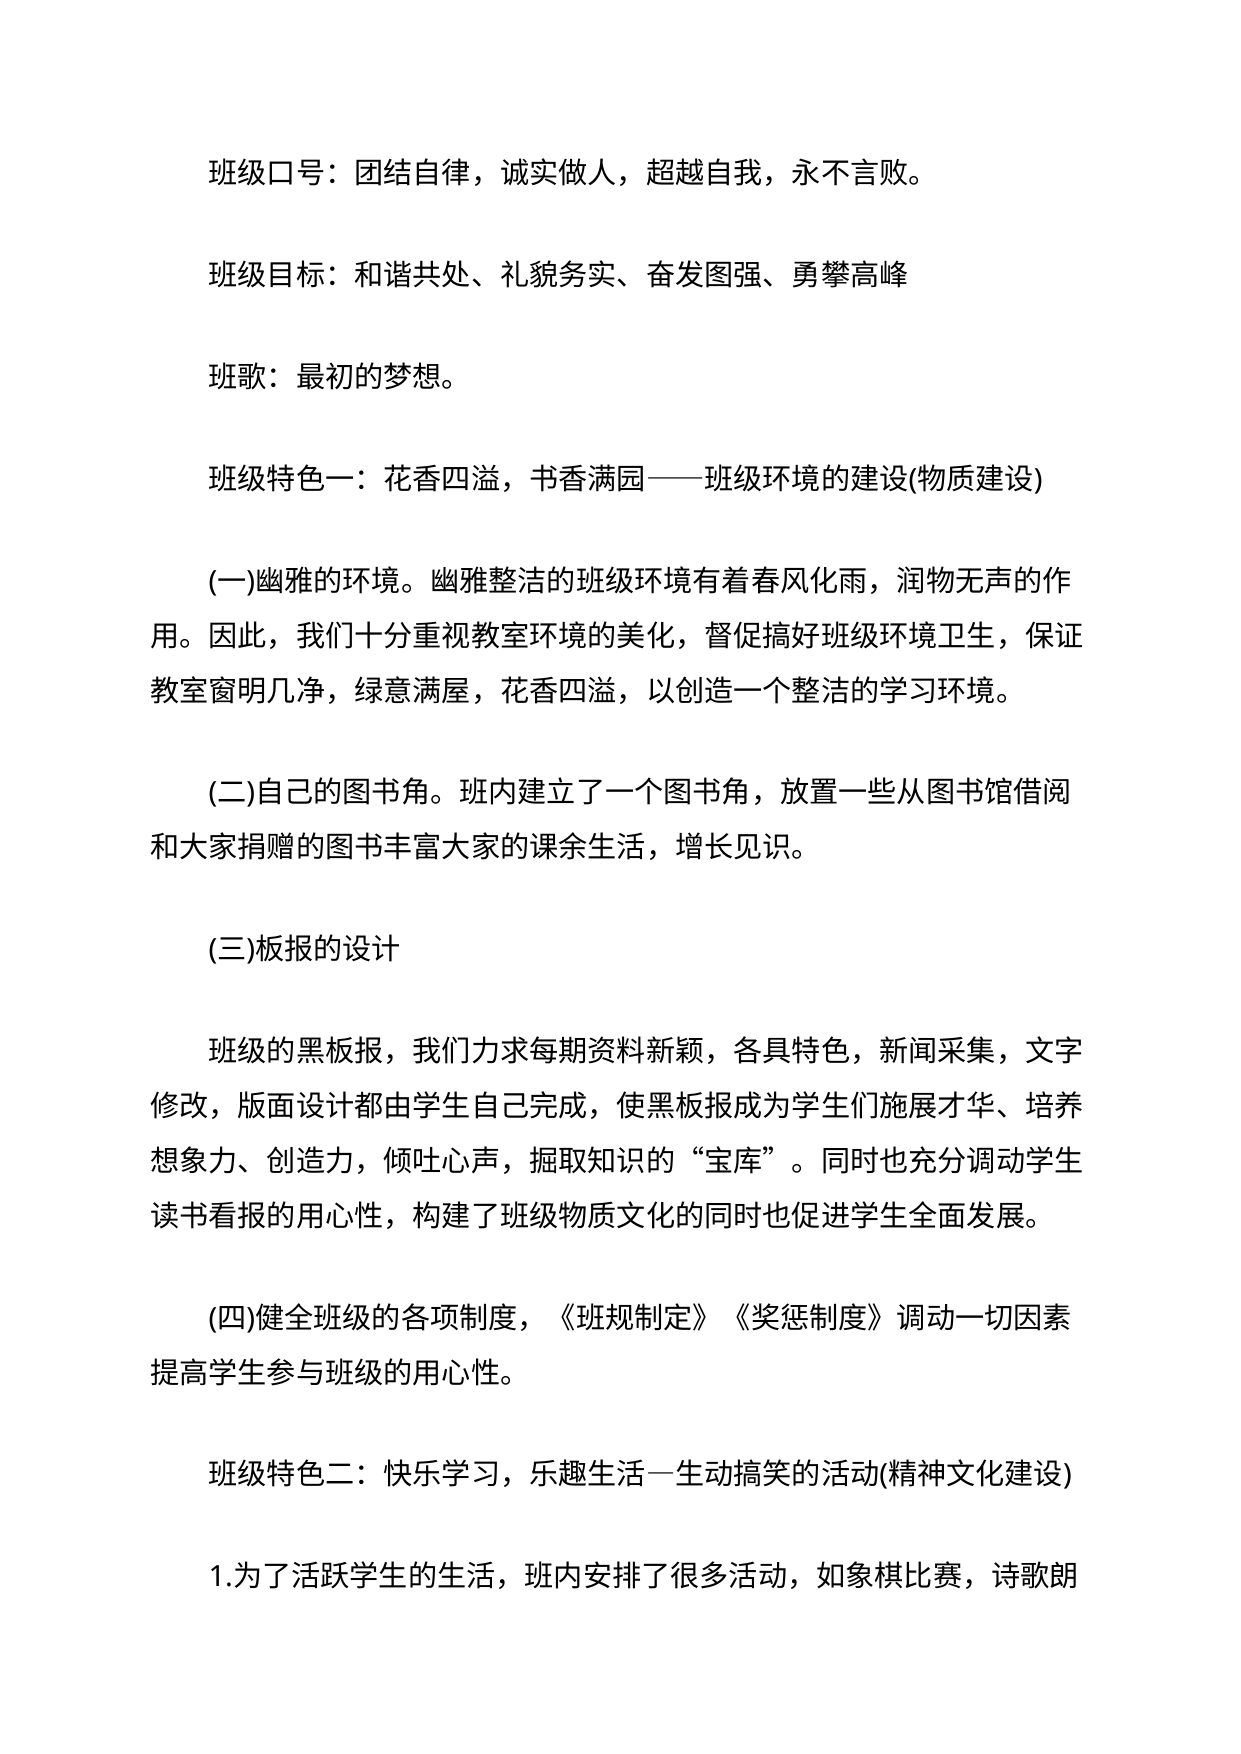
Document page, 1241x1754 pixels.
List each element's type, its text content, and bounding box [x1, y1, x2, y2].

text 班歌：最初的梦想。 [150, 353, 1090, 396]
text (四)健全班级的各项制度，《班规制定》《奖惩制度》调动一切因素提高学生参与班级的用心性。 [150, 1294, 1090, 1391]
text 班级特色一：花香四溢，书香满园――班级环境的建设(物质建设) [150, 455, 1090, 498]
text (三)板报的设计 [150, 926, 1090, 968]
text (二)自己的图书角。班内建立了一个图书角，放置一些从图书馆借阅和大家捐赠的图书丰富大家的课余生活，增长见识。 [150, 769, 1090, 866]
text (一)幽雅的环境。幽雅整洁的班级环境有着春风化雨，润物无声的作用。因此，我们十分重视教室环境的美化，督促搞好班级环境卫生，保证教室窗明几净，绿意满屋，花香四溢，以创造一个整洁的学习环境。 [150, 557, 1090, 709]
text 班级口号：团结自律，诚实做人，超越自我，永不言败。 [150, 150, 1090, 192]
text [150, 1553, 1090, 1595]
text 班级的黑板报，我们力求每期资料新颖，各具特色，新闻采集，文字修改，版面设计都由学生自己完成，使黑板报成为学生们施展才华、培养想象力、创造力，倾吐心声，掘取知识的“宝库”。同时也充分调动学生读书看报的用心性，构建了班级物质文化的同时也促进学生全面发展。 [150, 1028, 1090, 1235]
text 班级目标：和谐共处、礼貌务实、奋发图强、勇攀高峰 [150, 252, 1090, 294]
text 班级特色二：快乐学习，乐趣生活―生动搞笑的活动(精神文化建设) [150, 1451, 1090, 1493]
